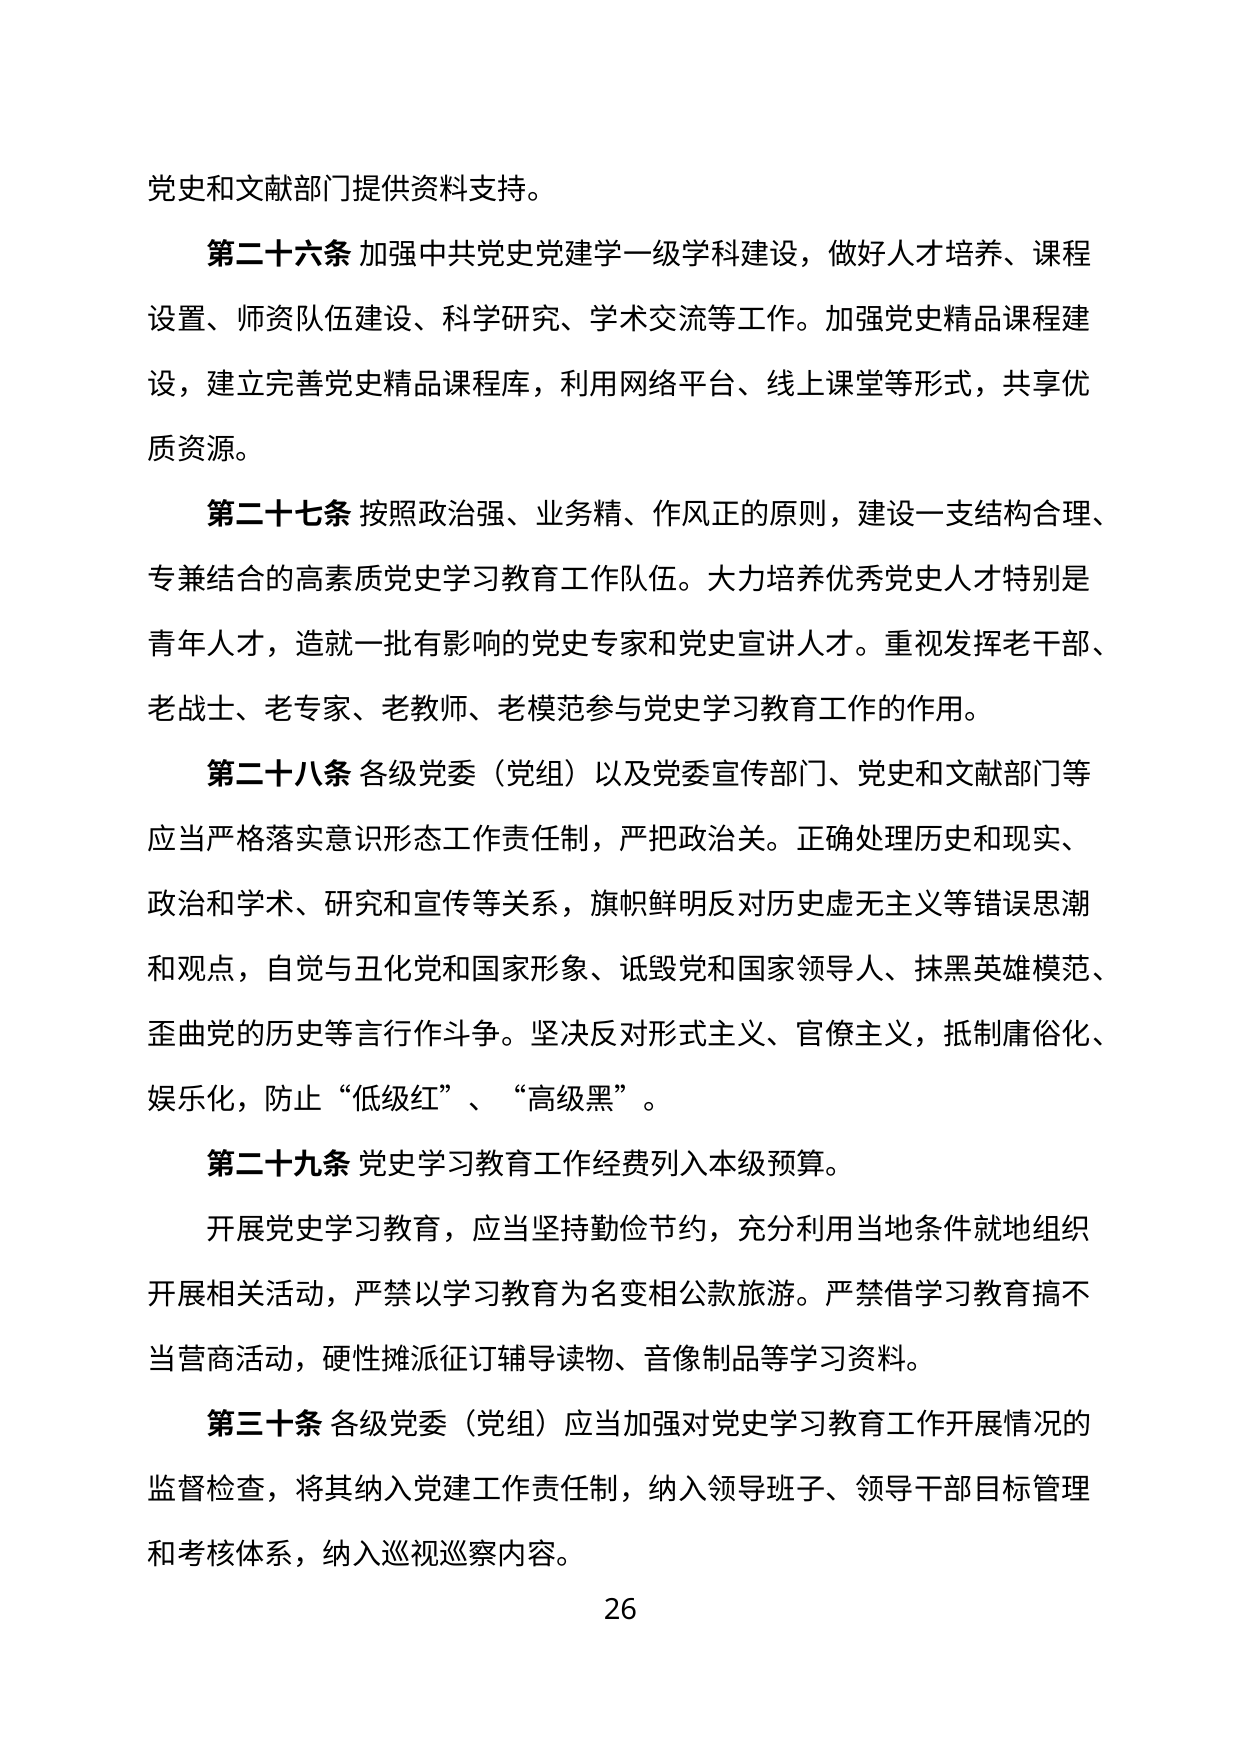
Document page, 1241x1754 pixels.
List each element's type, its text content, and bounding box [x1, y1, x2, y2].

text 第二十九条 党史学习教育工作经费列入本级预算。 [148, 1129, 1092, 1194]
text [148, 154, 1092, 219]
text 第二十八条 各级党委（党组）以及党委宣传部门、党史和文献部门等应当严格落实意识形态工作责任制，严把政治关。正确处理历史和现实、政治和学术、研究和宣传等关系，旗帜鲜明反对历史虚无主义等错误思潮和观点，自觉与丑化党和国家形象、诋毁党和国家领导人、抹黑英雄模范、歪曲党的历史等言行作斗争。坚决反对形式主义、官僚主义，抵制庸俗化、娱乐化，防止“低级红”、“高级黑”。 [148, 739, 1092, 1129]
text 第三十条 各级党委（党组）应当加强对党史学习教育工作开展情况的监督检查，将其纳入党建工作责任制，纳入领导班子、领导干部目标管理和考核体系，纳入巡视巡察内容。 [148, 1389, 1092, 1584]
text 第二十六条 加强中共党史党建学一级学科建设，做好人才培养、课程设置、师资队伍建设、科学研究、学术交流等工作。加强党史精品课程建设，建立完善党史精品课程库，利用网络平台、线上课堂等形式，共享优质资源。 [148, 219, 1092, 479]
text 开展党史学习教育，应当坚持勤俭节约，充分利用当地条件就地组织开展相关活动，严禁以学习教育为名变相公款旅游。严禁借学习教育搞不当营商活动，硬性摊派征订辅导读物、音像制品等学习资料。 [148, 1194, 1092, 1389]
text 第二十七条 按照政治强、业务精、作风正的原则，建设一支结构合理、专兼结合的高素质党史学习教育工作队伍。大力培养优秀党史人才特别是青年人才，造就一批有影响的党史专家和党史宣讲人才。重视发挥老干部、老战士、老专家、老教师、老模范参与党史学习教育工作的作用。 [148, 479, 1092, 739]
